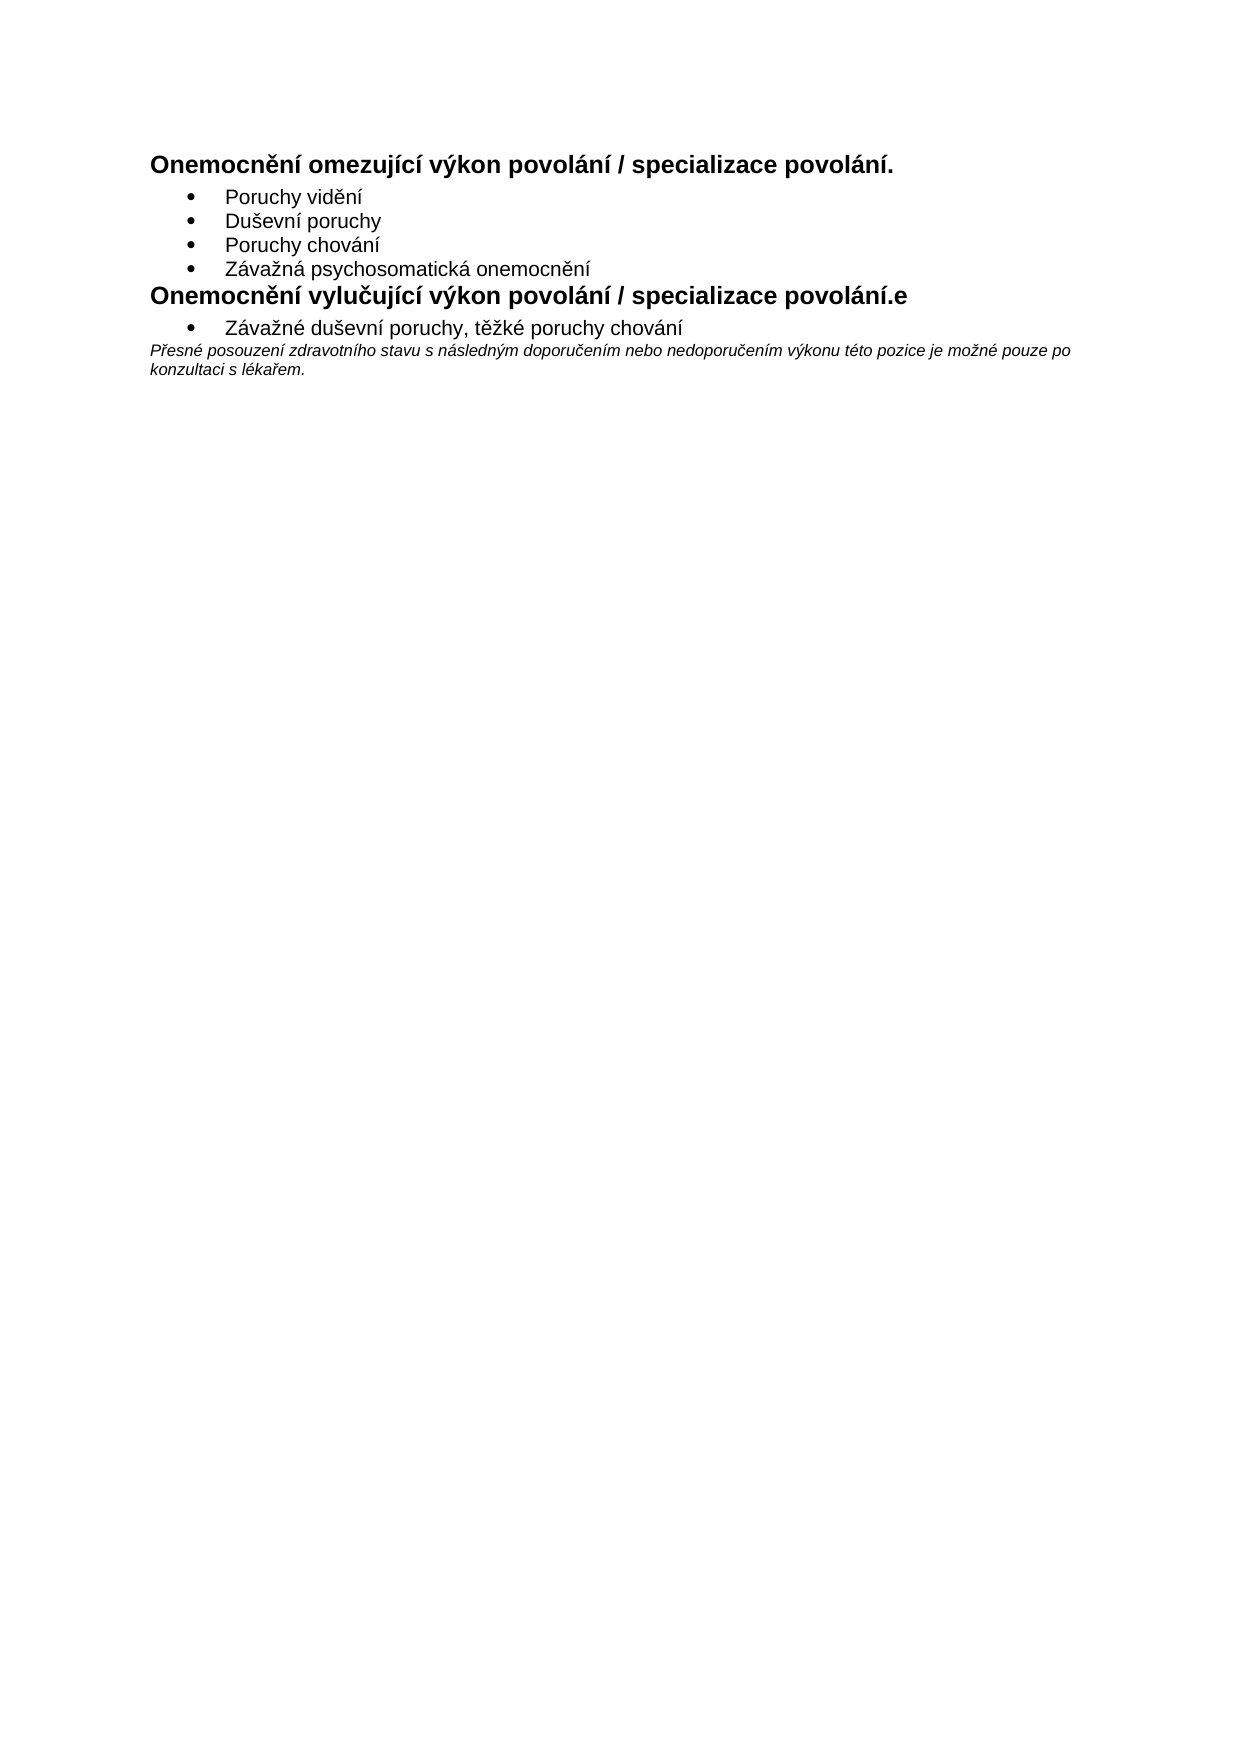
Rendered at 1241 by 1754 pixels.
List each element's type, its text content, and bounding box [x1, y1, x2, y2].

text Přesné posouzení zdravotního stavu s následným doporučením nebo nedoporučením výkonu této pozice je možné pouze po konzultaci s lékařem. [150, 340, 1090, 379]
list Poruchy chování [187, 233, 1090, 257]
list Závažné duševní poruchy, těžké poruchy chování [187, 316, 1090, 340]
subtitle Onemocnění vylučující výkon povolání / specializace povolání.e [150, 281, 1090, 310]
list Závažná psychosomatická onemocnění [187, 257, 1090, 281]
list Poruchy vidění [187, 185, 1090, 209]
list Duševní poruchy [187, 209, 1090, 233]
subtitle Onemocnění omezující výkon povolání / specializace povolání. [150, 150, 1090, 179]
